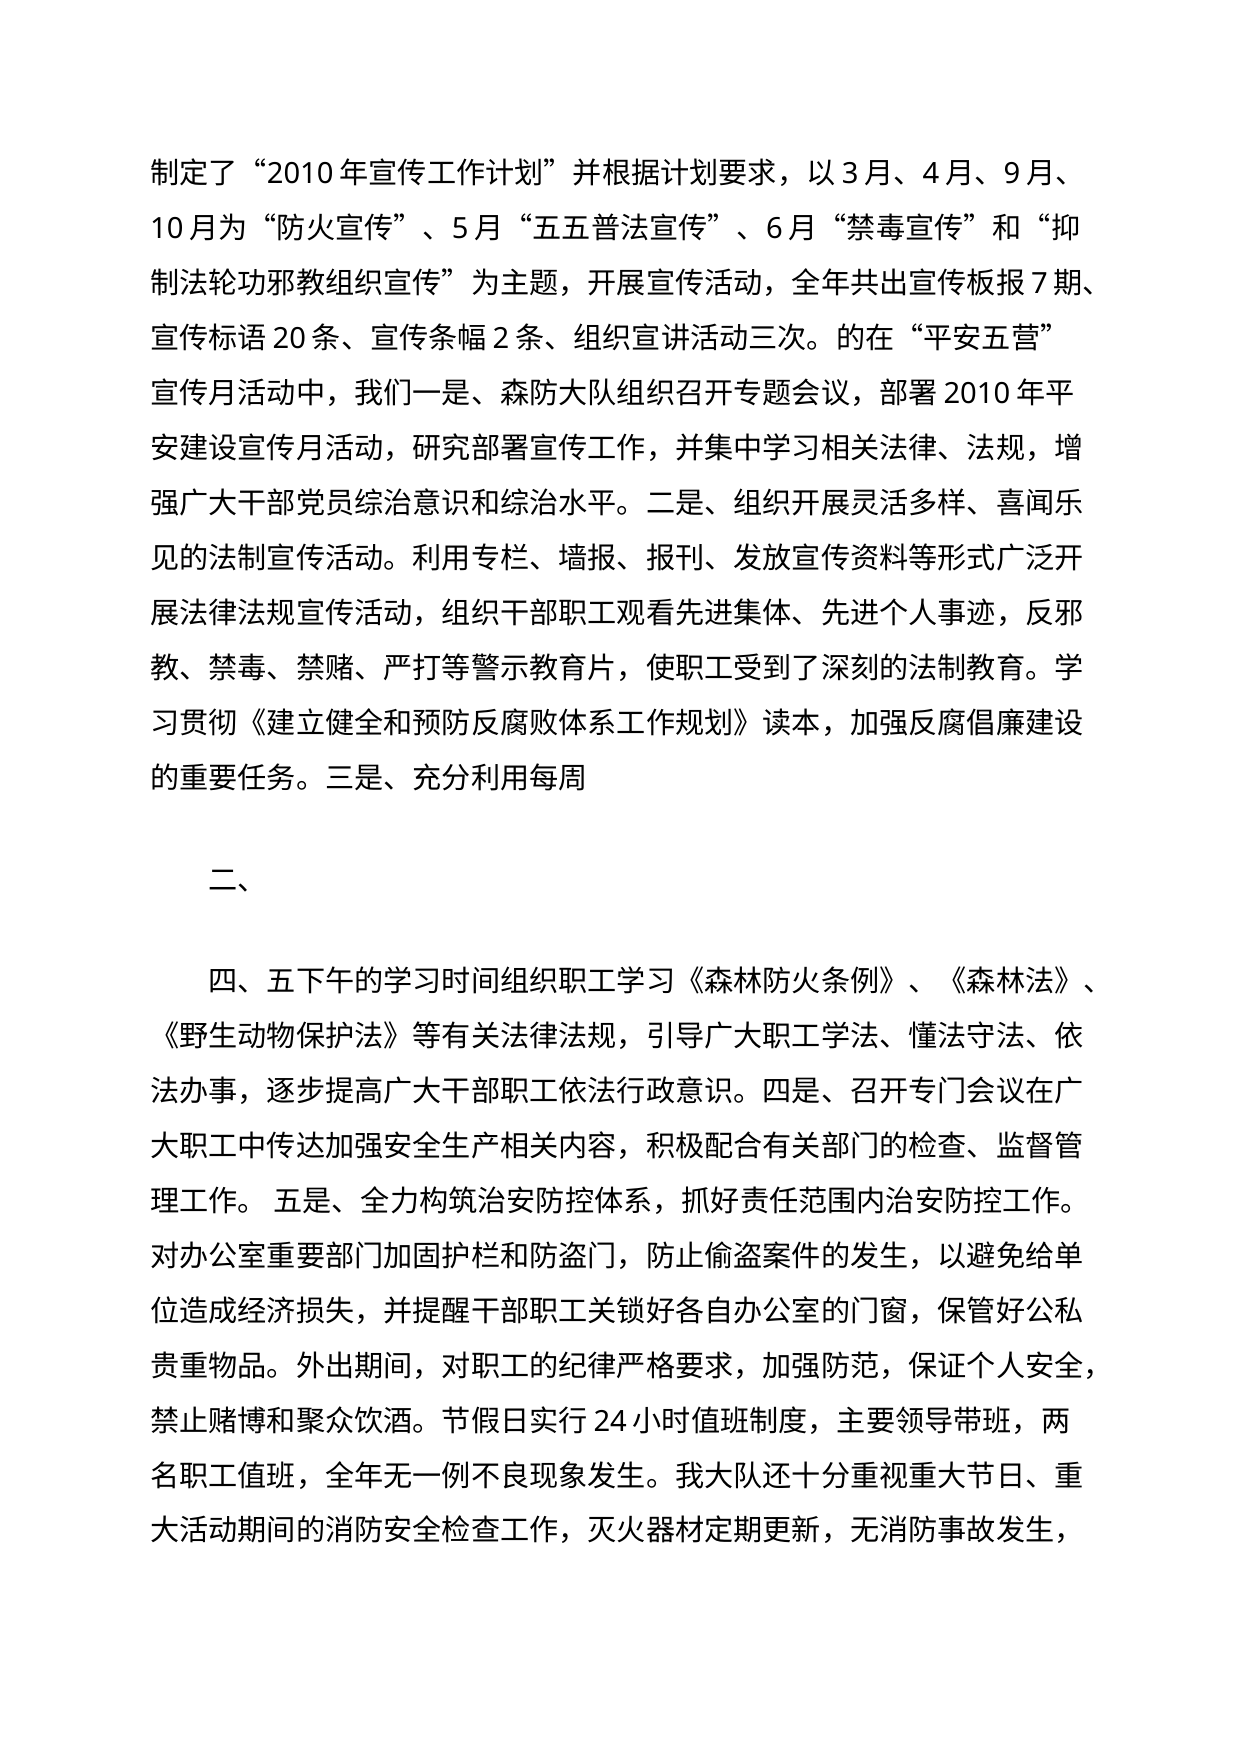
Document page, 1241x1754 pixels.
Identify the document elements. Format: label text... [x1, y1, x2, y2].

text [150, 958, 1090, 1549]
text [150, 150, 1090, 797]
text 二、 [150, 856, 1090, 898]
